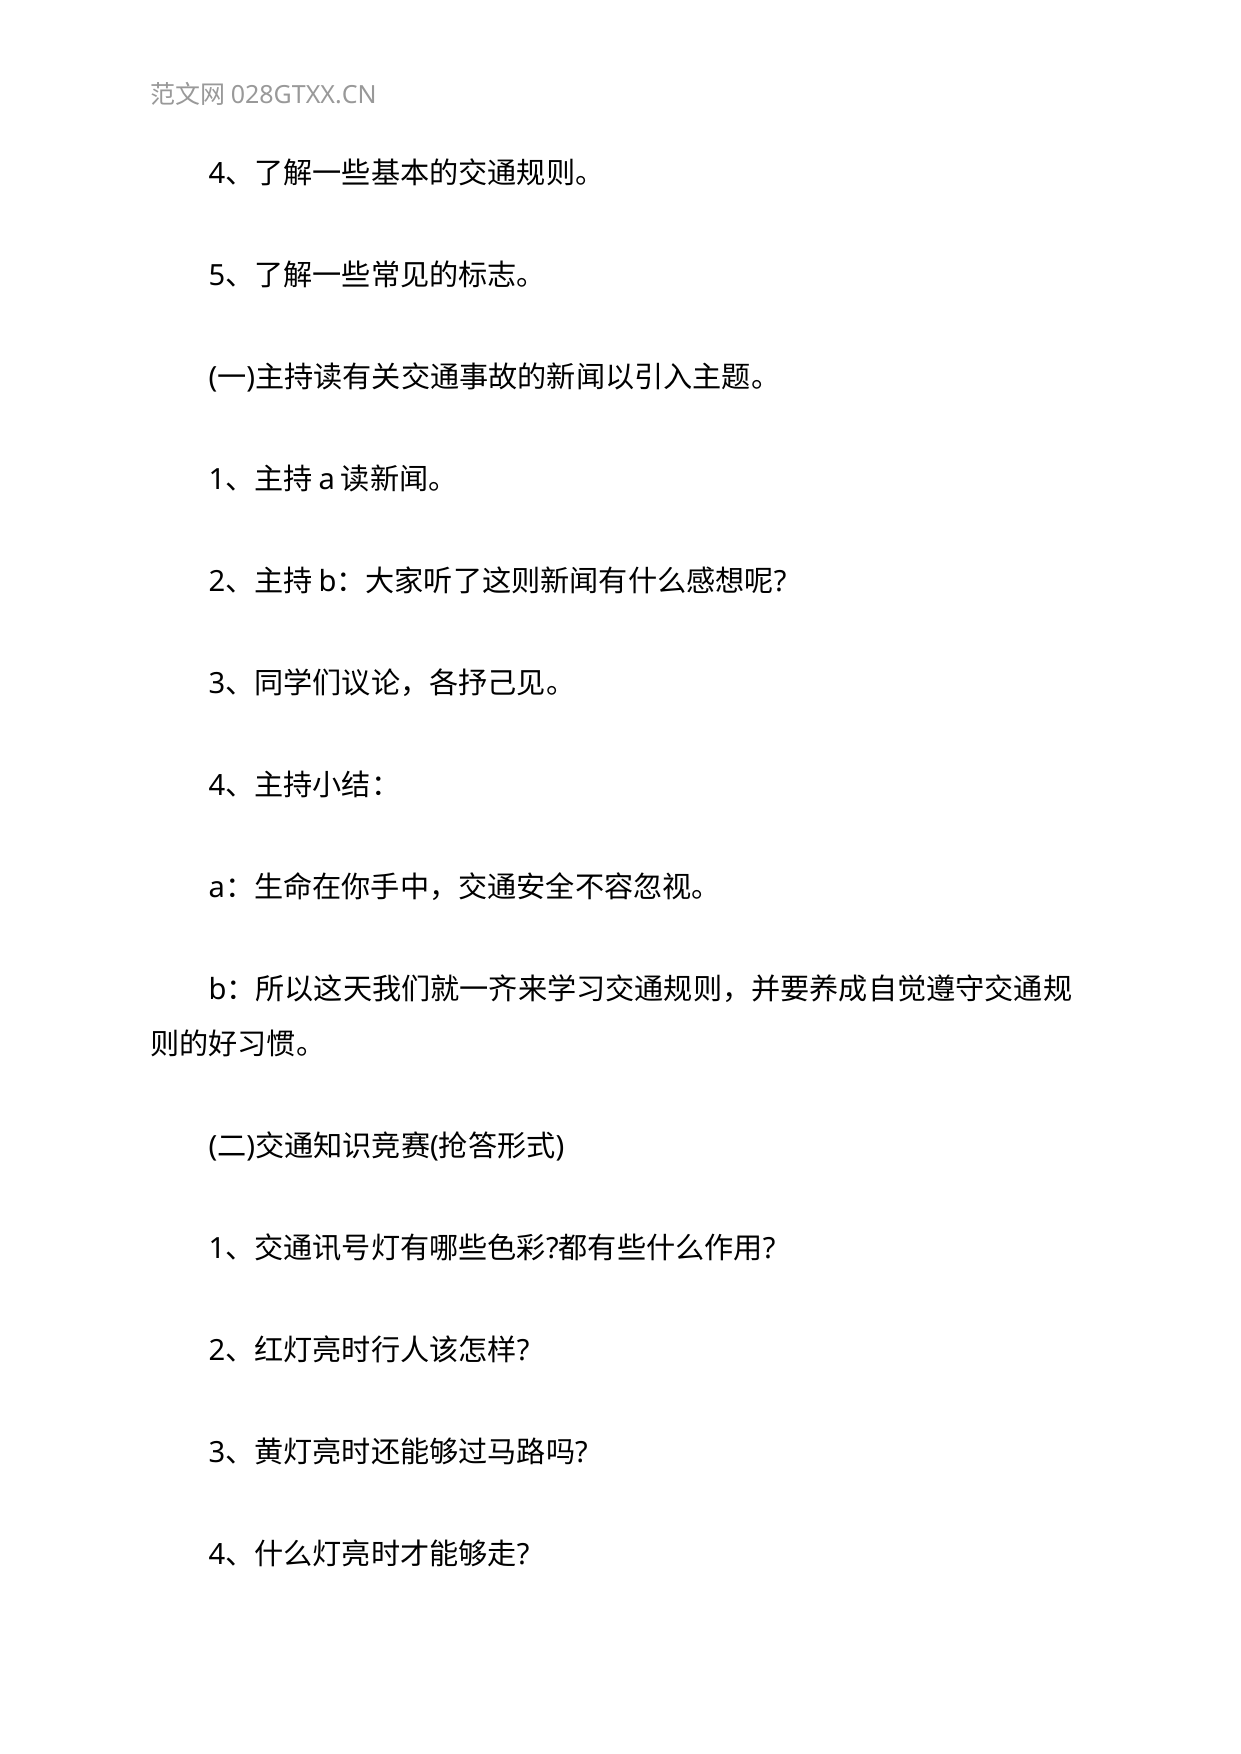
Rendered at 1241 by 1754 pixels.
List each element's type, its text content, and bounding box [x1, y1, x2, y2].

text 4、了解一些基本的交通规则。 [150, 150, 1090, 192]
text 4、主持小结： [150, 762, 1090, 804]
text b：所以这天我们就一齐来学习交通规则，并要养成自觉遵守交通规则的好习惯。 [150, 966, 1090, 1063]
text (一)主持读有关交通事故的新闻以引入主题。 [150, 354, 1090, 396]
text 5、了解一些常见的标志。 [150, 252, 1090, 294]
text 4、什么灯亮时才能够走? [150, 1531, 1090, 1573]
text a：生命在你手中，交通安全不容忽视。 [150, 864, 1090, 906]
text 1、交通讯号灯有哪些色彩?都有些什么作用? [150, 1224, 1090, 1267]
text 3、黄灯亮时还能够过马路吗? [150, 1428, 1090, 1471]
text 2、红灯亮时行人该怎样? [150, 1327, 1090, 1369]
text (二)交通知识竞赛(抢答形式) [150, 1123, 1090, 1165]
text 1、主持a读新闻。 [150, 456, 1090, 498]
text 3、同学们议论，各抒己见。 [150, 660, 1090, 702]
text 2、主持b：大家听了这则新闻有什么感想呢? [150, 558, 1090, 600]
